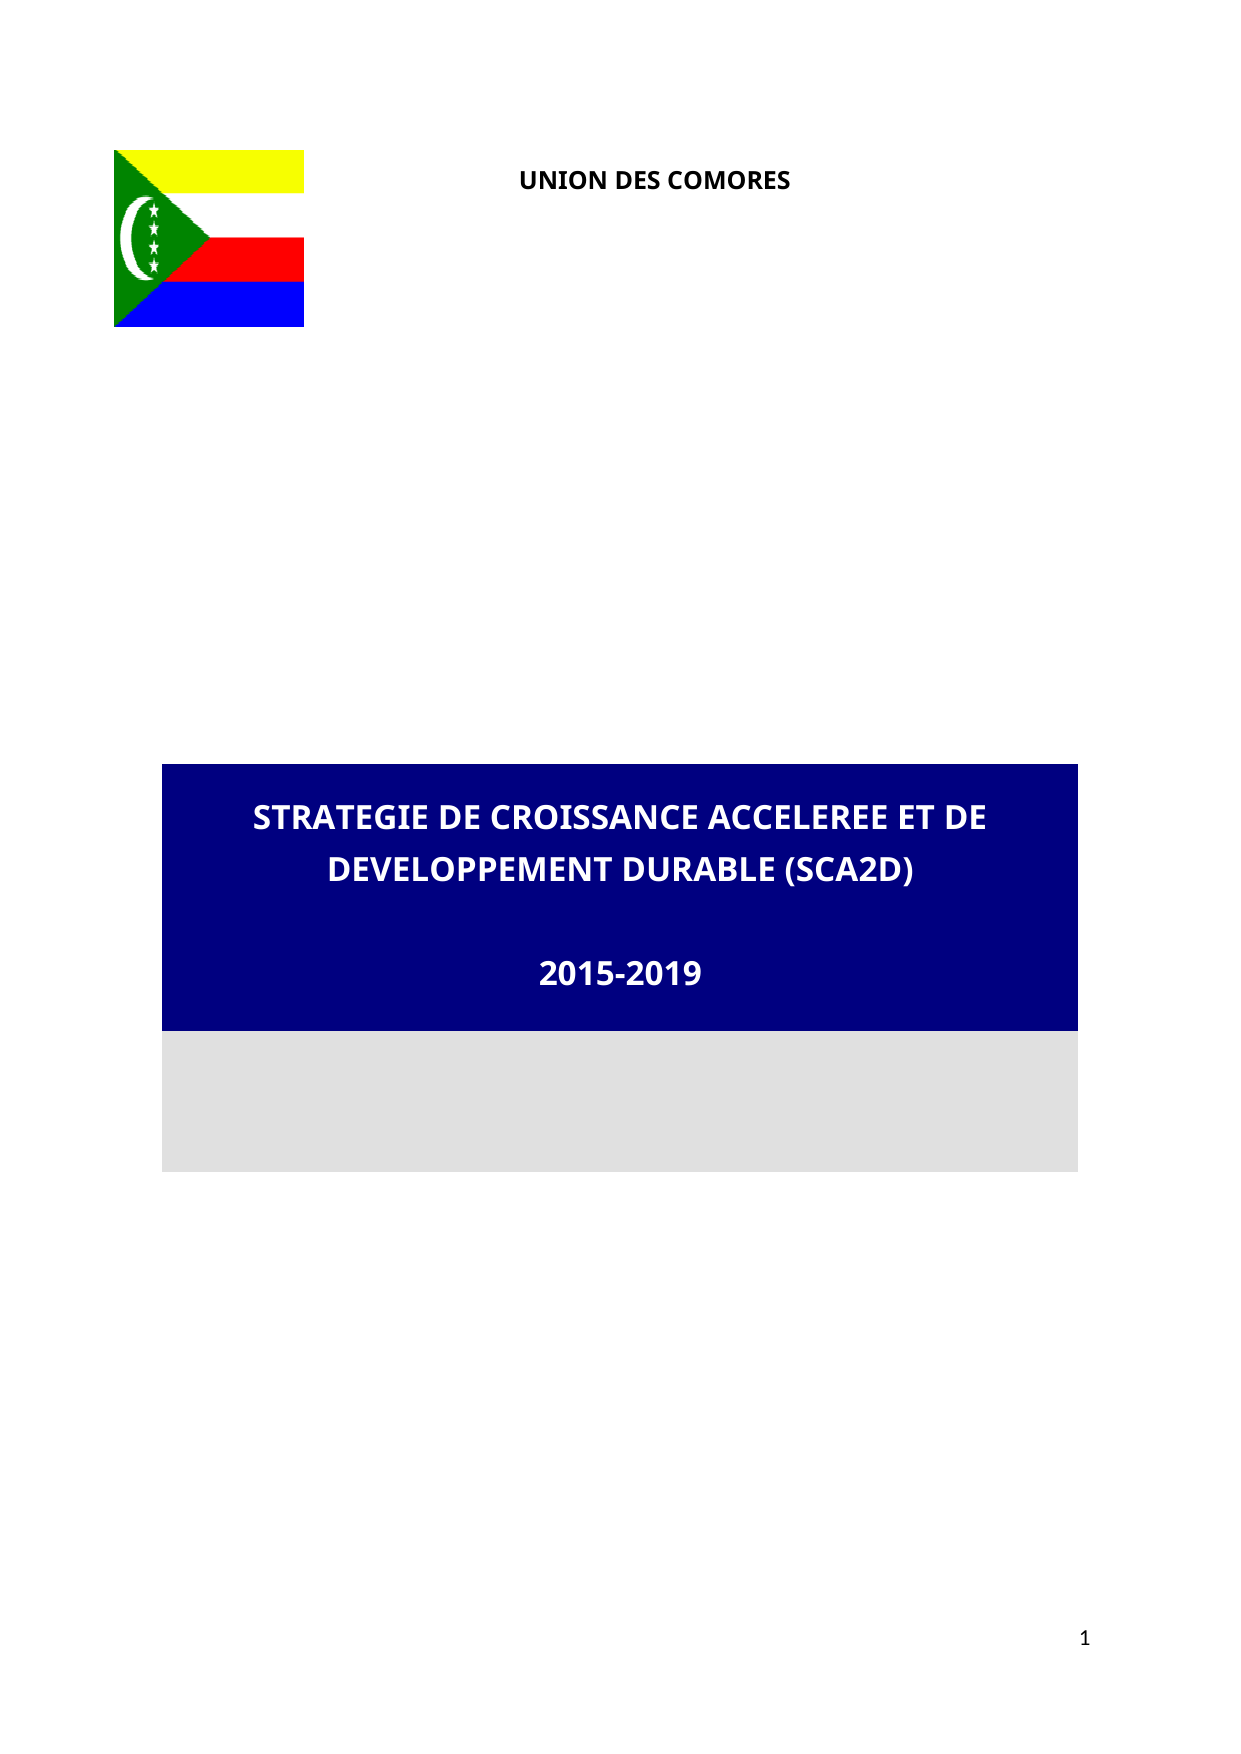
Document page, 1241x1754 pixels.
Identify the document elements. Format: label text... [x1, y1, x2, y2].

text UNION DES COMORES [304, 162, 1090, 197]
picture [114, 150, 304, 327]
table_cell [162, 1031, 1078, 1172]
table_header STRATEGIE DE CROISSANCE ACCELEREE ET DE DEVELOPPEMENT DURABLE (SCA2D) 2015-2019 [162, 764, 1078, 1031]
